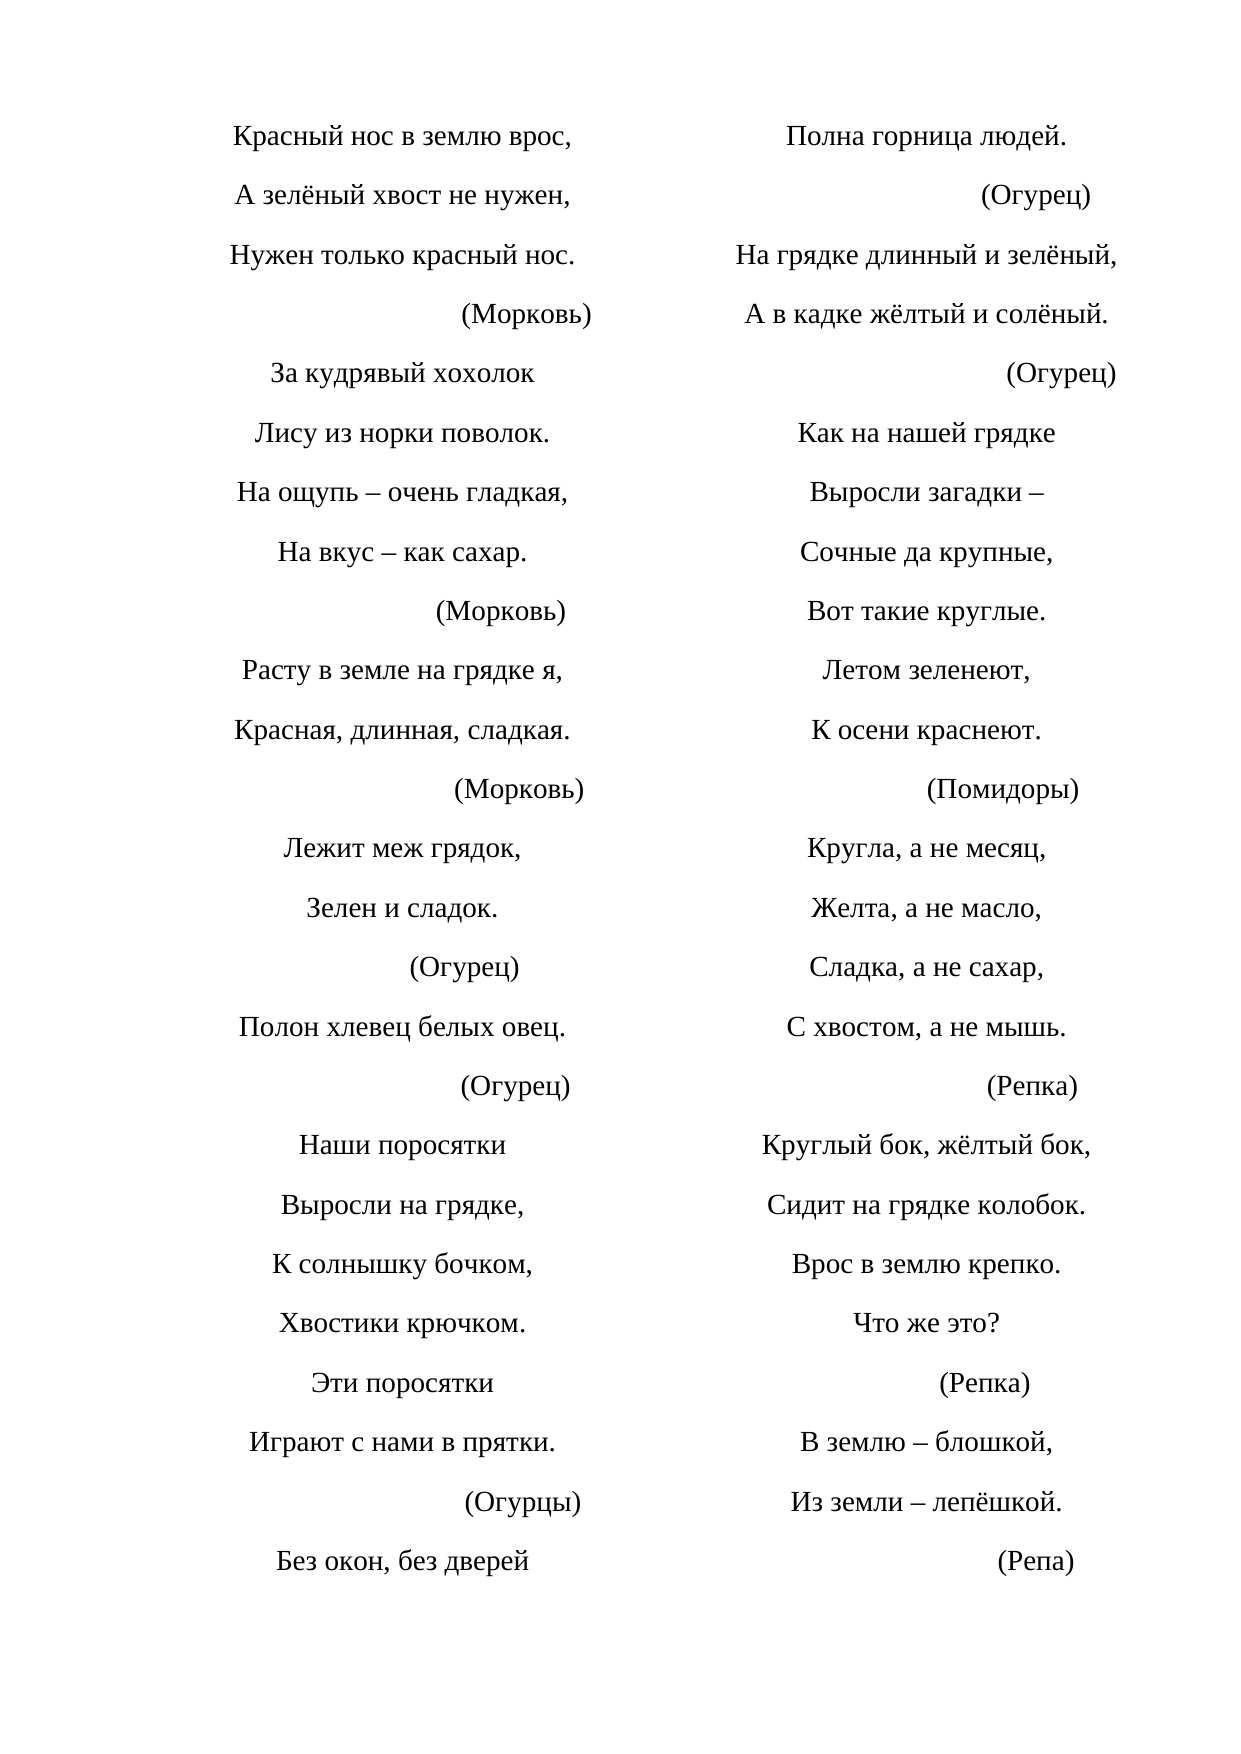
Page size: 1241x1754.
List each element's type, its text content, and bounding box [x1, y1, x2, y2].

text Красный нос в землю врос, [177, 118, 627, 152]
text Вот такие круглые. [701, 593, 1152, 627]
text Выросли загадки – [701, 474, 1152, 508]
text Зелен и сладок. [177, 890, 627, 923]
text (Репа) [701, 1543, 1152, 1577]
text Кругла, а не месяц, [701, 831, 1152, 864]
text На вкус – как сахар. [177, 534, 627, 567]
text К солнышку бочком, [177, 1246, 627, 1280]
text Сочные да крупные, [701, 534, 1152, 567]
text На грядке длинный и зелёный, [701, 237, 1152, 270]
text Из земли – лепёшкой. [701, 1484, 1152, 1517]
text Полон хлевец белых овец. [177, 1009, 627, 1042]
text За кудрявый хохолок [177, 356, 627, 389]
text В землю – блошкой, [701, 1424, 1152, 1458]
text Что же это? [701, 1306, 1152, 1339]
text А в кадке жёлтый и солёный. [701, 296, 1152, 330]
text (Морковь) [177, 771, 627, 805]
text (Огурец) [177, 949, 627, 983]
text Как на нашей грядке [701, 415, 1152, 448]
text Эти поросятки [177, 1365, 627, 1398]
text (Репка) [701, 1068, 1152, 1102]
text Полна горница людей. [701, 118, 1152, 152]
text На ощупь – очень гладкая, [177, 474, 627, 508]
text Красная, длинная, сладкая. [177, 712, 627, 745]
text (Помидоры) [701, 771, 1152, 805]
text К осени краснеют. [701, 712, 1152, 745]
text Нужен только красный нос. [177, 237, 627, 270]
text Расту в земле на грядке я, [177, 652, 627, 686]
text Лежит меж грядок, [177, 831, 627, 864]
text Сладка, а не сахар, [701, 949, 1152, 983]
text (Огурцы) [177, 1484, 627, 1517]
text (Огурец) [177, 1068, 627, 1102]
text (Репка) [701, 1365, 1152, 1398]
text (Морковь) [177, 593, 627, 627]
text Выросли на грядке, [177, 1187, 627, 1220]
text (Морковь) [177, 296, 627, 330]
text Играют с нами в прятки. [177, 1424, 627, 1458]
text (Огурец) [701, 177, 1152, 211]
text Круглый бок, жёлтый бок, [701, 1127, 1152, 1161]
text А зелёный хвост не нужен, [177, 177, 627, 211]
text Наши поросятки [177, 1127, 627, 1161]
text Без окон, без дверей [177, 1543, 627, 1577]
text С хвостом, а не мышь. [701, 1009, 1152, 1042]
text Хвостики крючком. [177, 1306, 627, 1339]
text Врос в землю крепко. [701, 1246, 1152, 1280]
text (Огурец) [701, 356, 1152, 389]
text Сидит на грядке колобок. [701, 1187, 1152, 1220]
text Летом зеленеют, [701, 652, 1152, 686]
text Желта, а не масло, [701, 890, 1152, 923]
text Лису из норки поволок. [177, 415, 627, 448]
